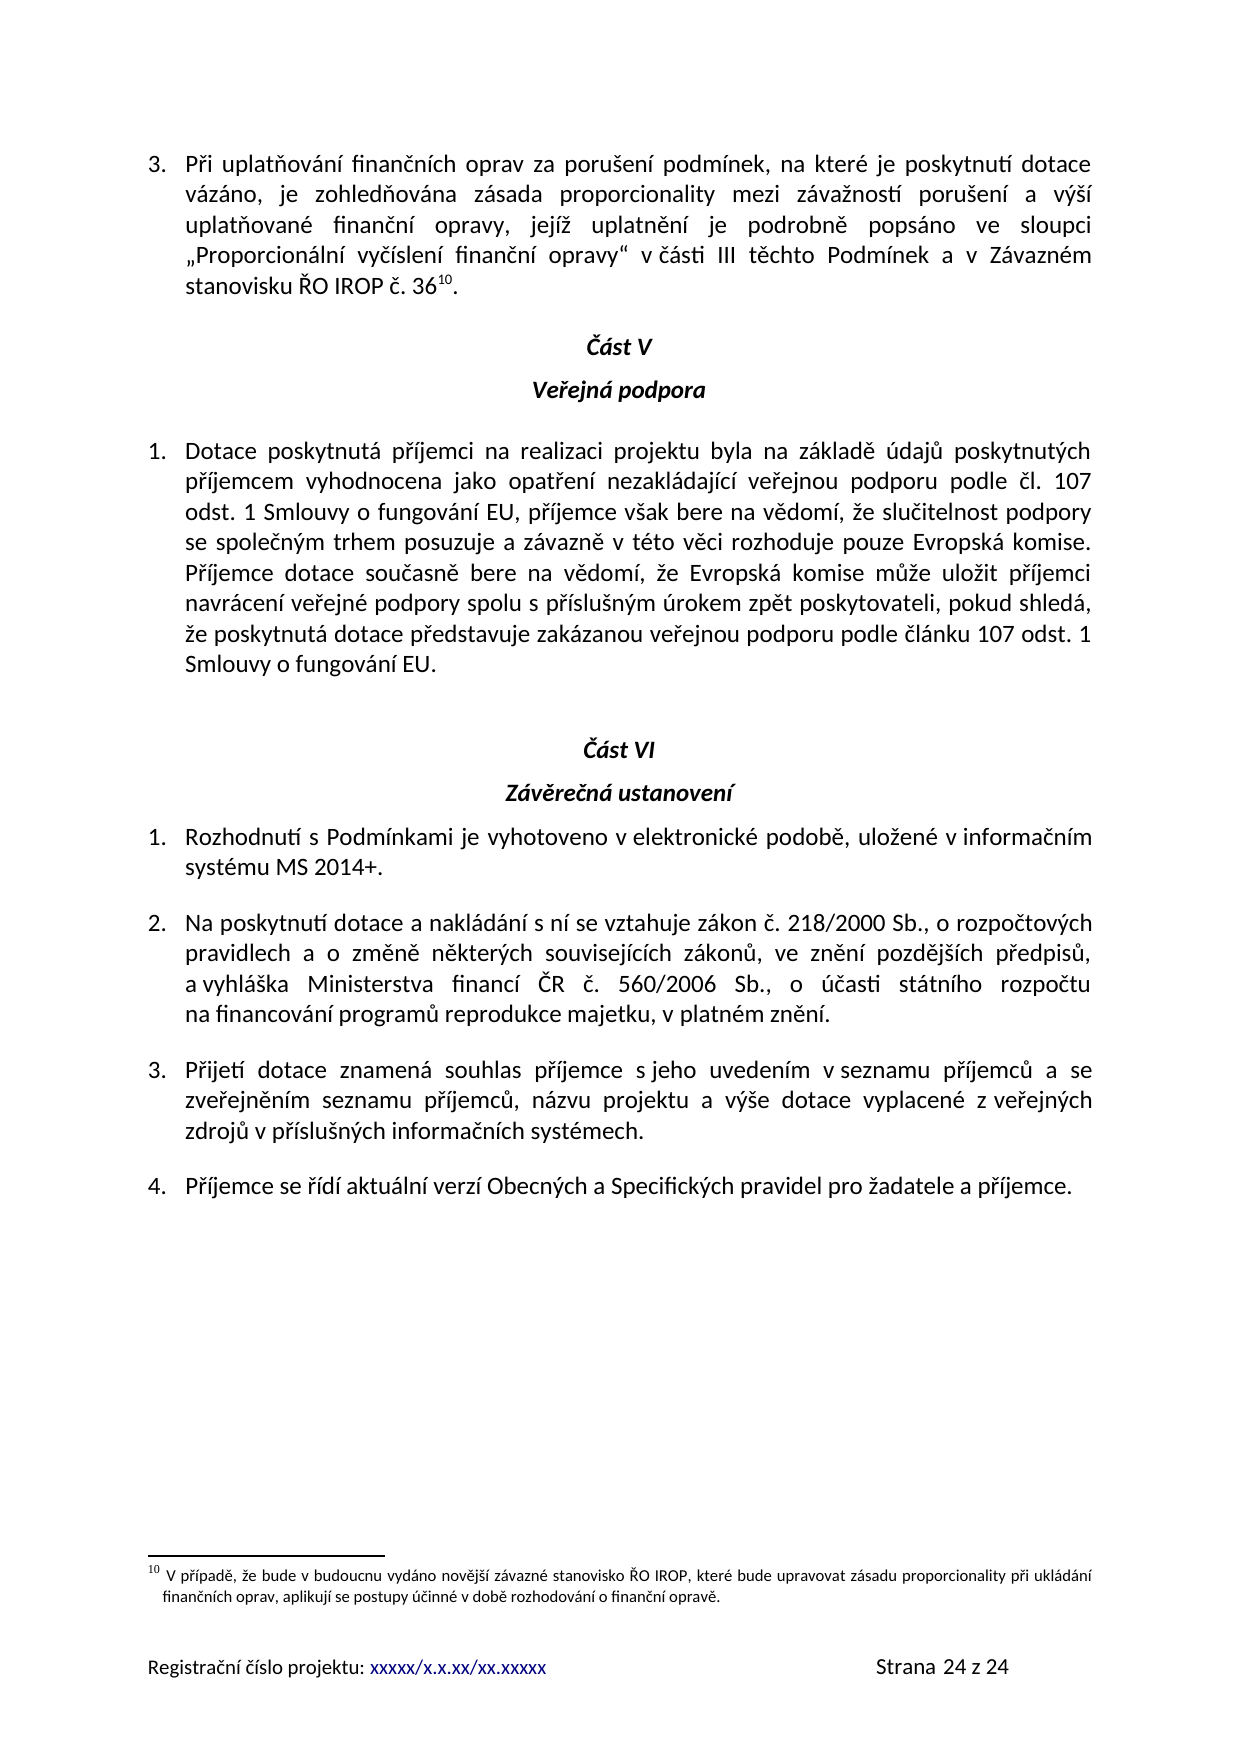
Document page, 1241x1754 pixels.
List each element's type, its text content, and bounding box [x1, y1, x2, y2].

text Část V [148, 331, 1092, 361]
list Při uplatňování finančních oprav za porušení podmínek, na které je poskytnutí dotace vázáno, je zohledňována zásada proporcionality mezi závažností porušení a výší uplatňované finanční opravy, jejíž uplatnění je podrobně popsáno ve sloupci „Proporcionální vyčíslení finanční opravy“ v části III těchto Podmínek a v Závazném stanovisku ŘO IROP č. 36. [148, 148, 1092, 300]
list Přijetí dotace znamená souhlas příjemce s jeho uvedením v seznamu příjemců a se zveřejněním seznamu příjemců, názvu projektu a výše dotace vyplacené z veřejných zdrojů v příslušných informačních systémech. [148, 1054, 1092, 1145]
list Dotace poskytnutá příjemci na realizaci projektu byla na základě údajů poskytnutých příjemcem vyhodnocena jako opatření nezakládající veřejnou podporu podle čl. 107 odst. 1 Smlouvy o fungování EU, příjemce však bere na vědomí, že slučitelnost podpory se společným trhem posuzuje a závazně v této věci rozhoduje pouze Evropská komise. Příjemce dotace současně bere na vědomí, že Evropská komise může uložit příjemci navrácení veřejné podpory spolu s příslušným úrokem zpět poskytovateli, pokud shledá, že poskytnutá dotace představuje zakázanou veřejnou podporu podle článku 107 odst. 1 Smlouvy o fungování EU. [148, 435, 1092, 679]
text Část VI [148, 734, 1092, 765]
list Na poskytnutí dotace a nakládání s ní se vztahuje zákon č. 218/2000 Sb., o rozpočtových pravidlech a o změně některých souvisejících zákonů, ve znění pozdějších předpisů, a vyhláška Ministerstva financí ČR č. 560/2006 Sb., o účasti státního rozpočtu na financování programů reprodukce majetku, v platném znění. [148, 907, 1092, 1029]
text Závěrečná ustanovení [148, 778, 1092, 808]
text Veřejná podpora [148, 374, 1092, 404]
list Příjemce se řídí aktuální verzí Obecných a Specifických pravidel pro žadatele a příjemce. [148, 1170, 1093, 1201]
list Rozhodnutí s Podmínkami je vyhotoveno v elektronické podobě, uložené v informačním systému MS 2014+. [148, 821, 1092, 882]
